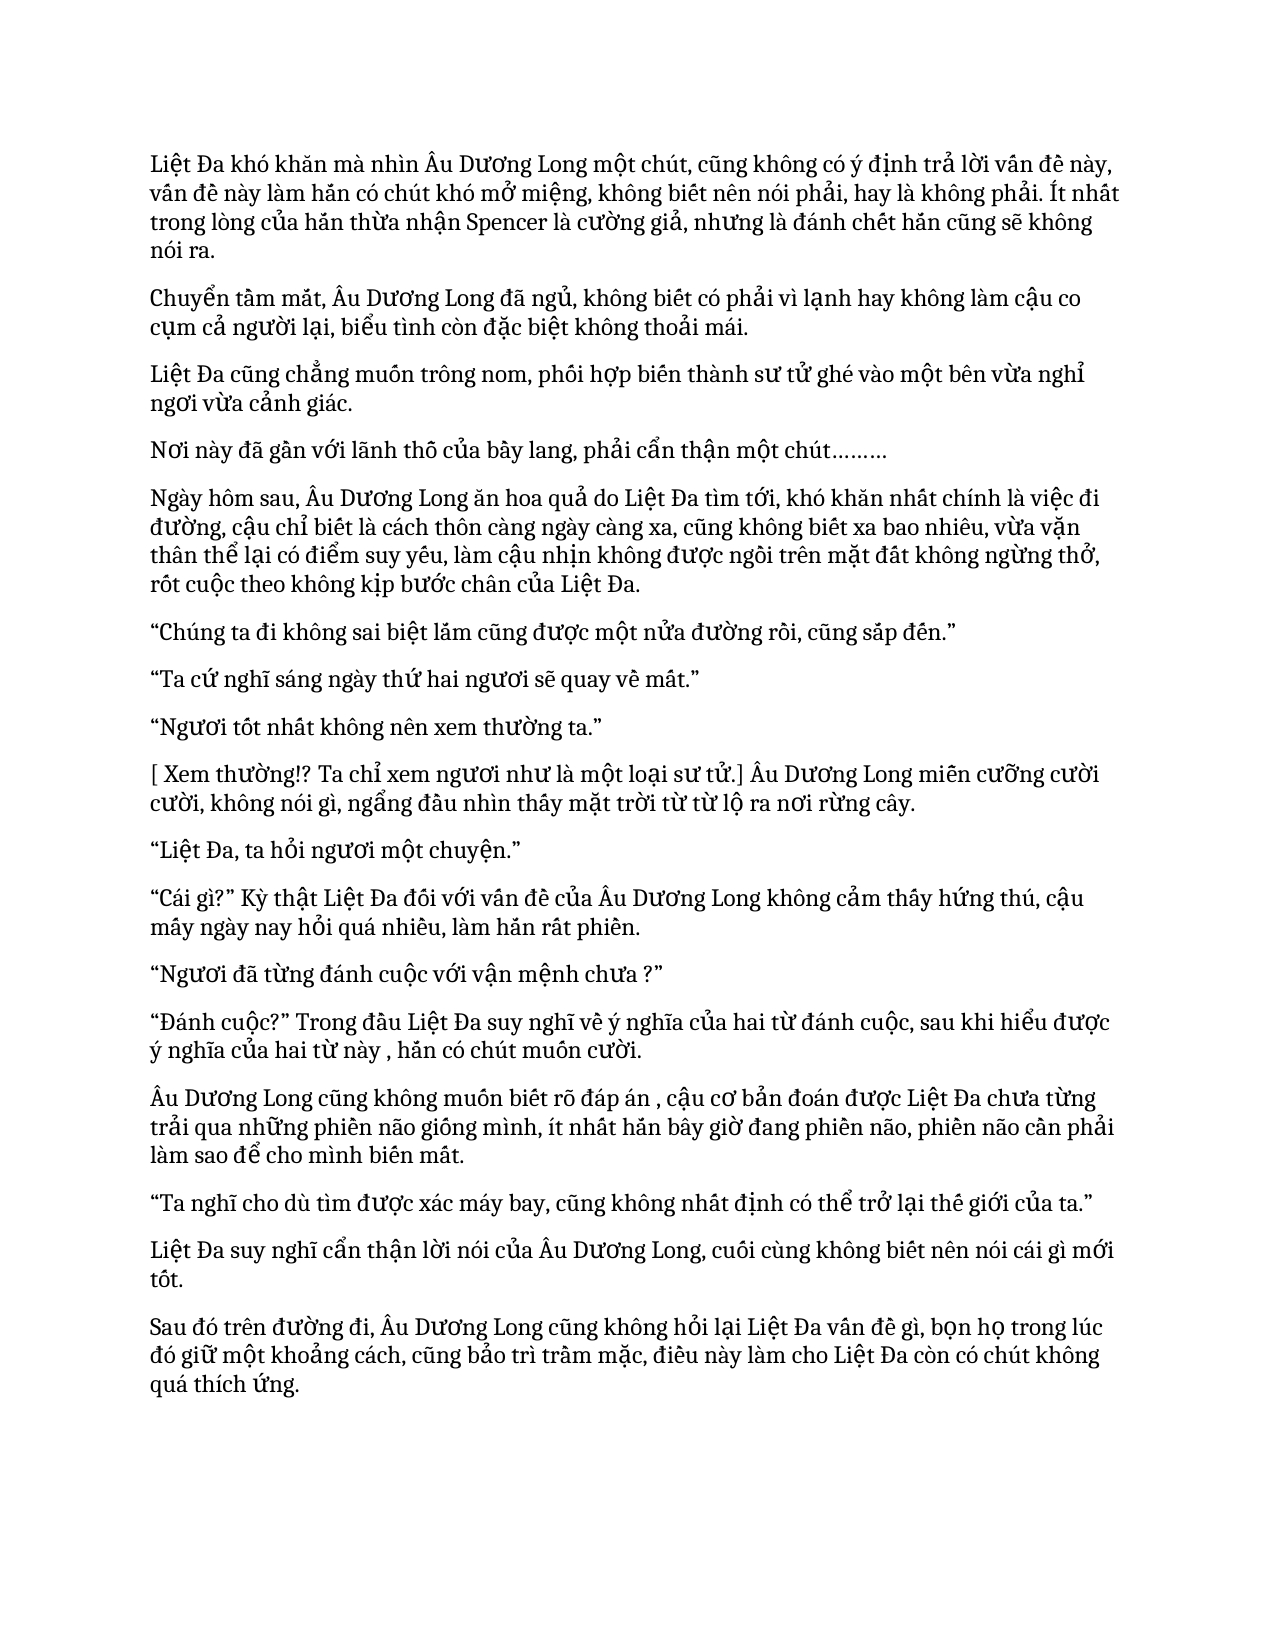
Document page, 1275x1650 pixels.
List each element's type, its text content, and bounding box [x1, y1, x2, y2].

text Chuyển tầm mắt, Âu Dương Long đã ngủ, không biết có phải vì lạnh hay không làm cậu co cụm cả người lại, biểu tình còn đặc biệt không thoải mái. [150, 284, 1125, 341]
text Ngày hôm sau, Âu Dương Long ăn hoa quả do Liệt Đa tìm tới, khó khăn nhất chính là việc đi đường, cậu chỉ biết là cách thôn càng ngày càng xa, cũng không biết xa bao nhiêu, vừa vặn thân thể lại có điểm suy yếu, làm cậu nhịn không được ngồi trên mặt đất không ngừng thở, rốt cuộc theo không kịp bước chân của Liệt Đa. [150, 484, 1125, 599]
text Liệt Đa cũng chẳng muốn trông nom, phối hợp biến thành sư tử ghé vào một bên vừa nghỉ ngơi vừa cảnh giác. [150, 360, 1125, 417]
text “Cái gì?” Kỳ thật Liệt Đa đối với vấn đề của Âu Dương Long không cảm thấy hứng thú, cậu mấy ngày nay hỏi quá nhiều, làm hắn rất phiền. [150, 884, 1125, 941]
text [ Xem thường!? Ta chỉ xem ngươi như là một loại sư tử.] Âu Dương Long miễn cưỡng cười cười, không nói gì, ngẩng đầu nhìn thấy mặt trời từ từ lộ ra nơi rừng cây. [150, 760, 1125, 817]
text Sau đó trên đường đi, Âu Dương Long cũng không hỏi lại Liệt Đa vấn đề gì, bọn họ trong lúc đó giữ một khoảng cách, cũng bảo trì trầm mặc, điều này làm cho Liệt Đa còn có chút không quá thích ứng. [150, 1312, 1125, 1399]
text “Đánh cuộc?” Trong đầu Liệt Đa suy nghĩ về ý nghĩa của hai từ đánh cuộc, sau khi hiểu được ý nghĩa của hai từ này , hắn có chút muốn cười. [150, 1007, 1125, 1065]
text Âu Dương Long cũng không muốn biết rõ đáp án , cậu cơ bản đoán được Liệt Đa chưa từng trải qua những phiền não giống mình, ít nhất hắn bây giờ đang phiền não, phiền não cần phải làm sao để cho mình biến mất. [150, 1084, 1125, 1170]
text Nơi này đã gần với lãnh thỗ của bầy lang, phải cẩn thận một chút……… [150, 436, 1125, 465]
text “Ta cứ nghĩ sáng ngày thứ hai ngươi sẽ quay về mất.” [150, 665, 1125, 694]
text “Ta nghĩ cho dù tìm được xác máy bay, cũng không nhất định có thể trở lại thế giới của ta.” [150, 1189, 1125, 1217]
text “Chúng ta đi không sai biệt lắm cũng được một nửa đường rồi, cũng sắp đến.” [150, 617, 1125, 646]
text Liệt Đa suy nghĩ cẩn thận lời nói của Âu Dương Long, cuối cùng không biết nên nói cái gì mới tốt. [150, 1236, 1125, 1294]
text “Ngươi đã từng đánh cuộc với vận mệnh chưa ?” [150, 960, 1125, 989]
text “Liệt Đa, ta hỏi ngươi một chuyện.” [150, 836, 1125, 865]
text Liệt Đa khó khăn mà nhìn Âu Dương Long một chút, cũng không có ý định trả lời vấn đề này, vấn đề này làm hắn có chút khó mở miệng, không biết nên nói phải, hay là không phải. Ít nhất trong lòng của hắn thừa nhận Spencer là cường giả, nhưng là đánh chết hắn cũng sẽ không nói ra. [150, 150, 1125, 265]
text “Ngươi tốt nhất không nên xem thường ta.” [150, 712, 1125, 741]
